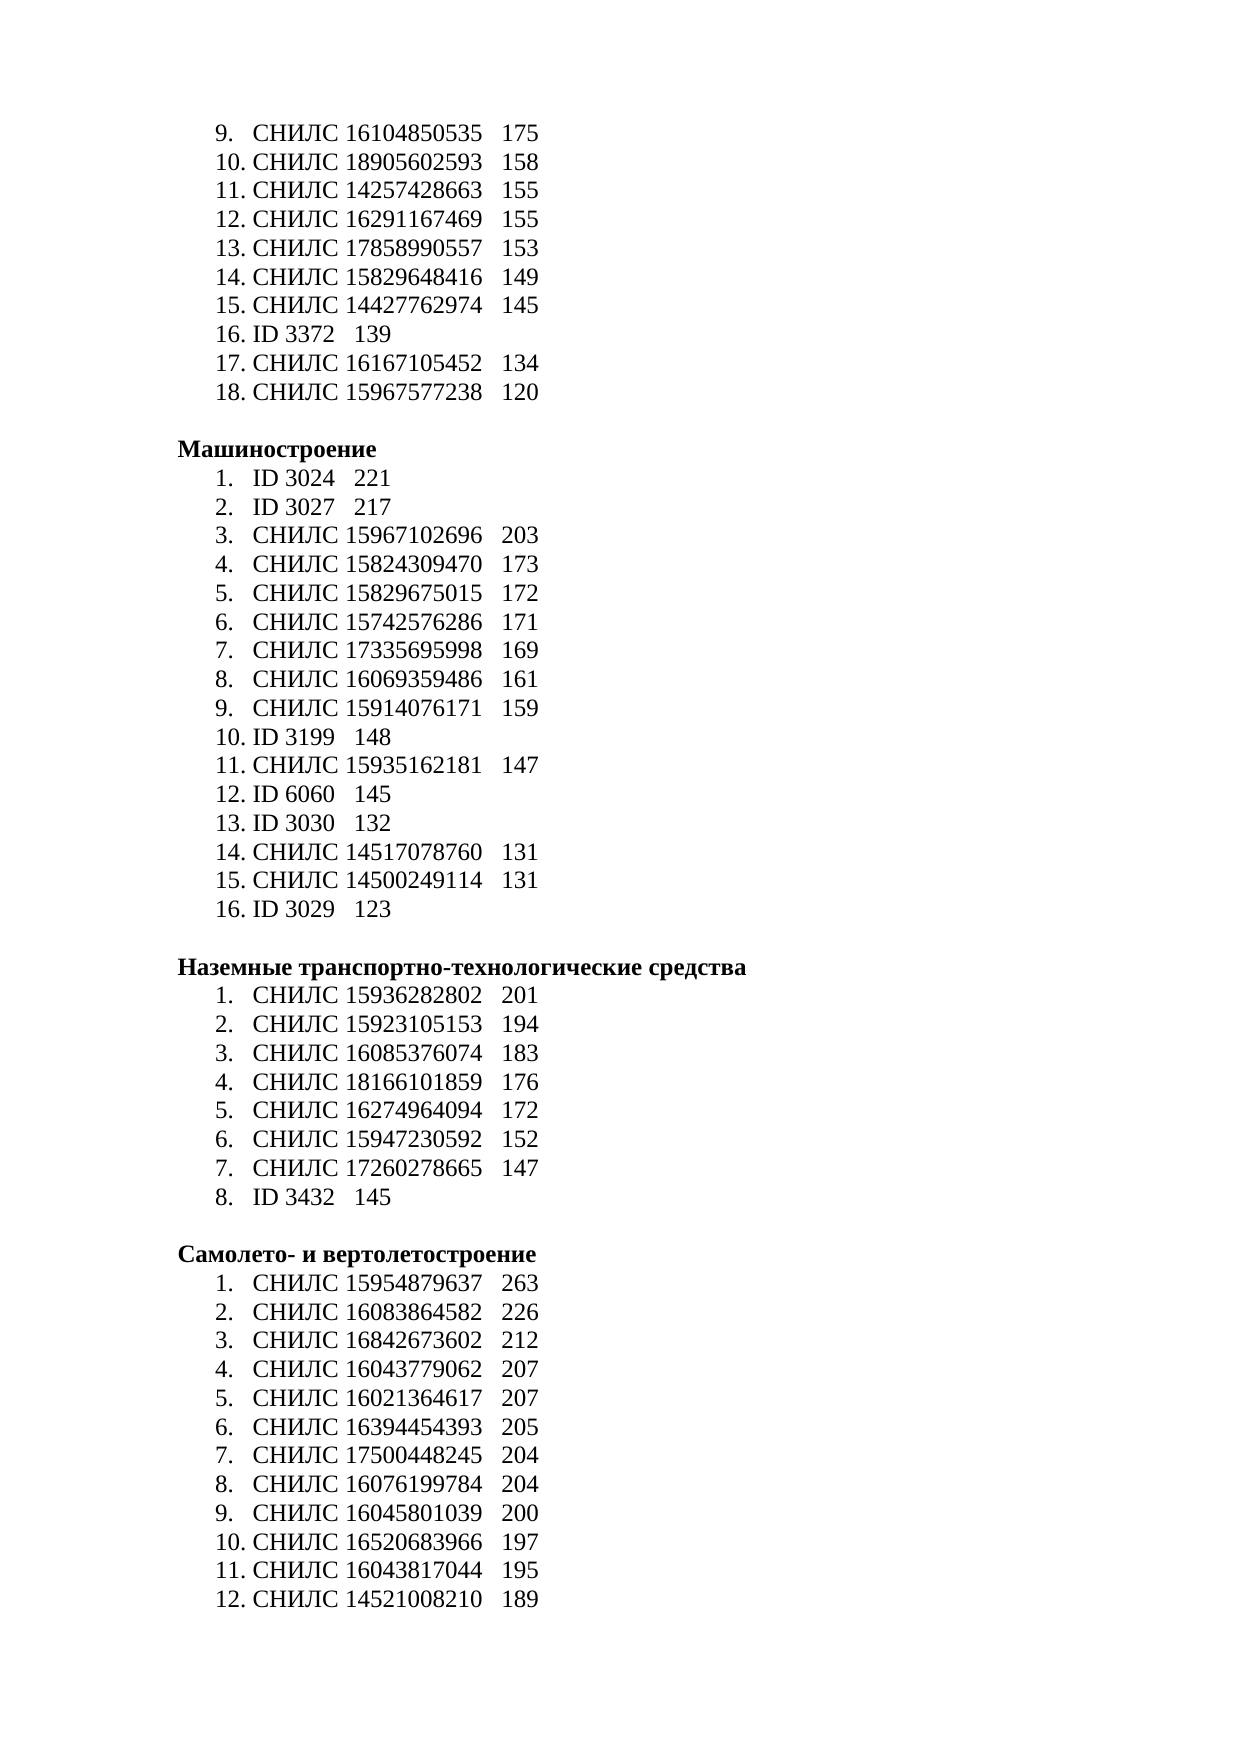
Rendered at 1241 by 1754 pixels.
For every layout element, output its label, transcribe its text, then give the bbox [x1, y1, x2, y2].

list СНИЛС 15954879637 263 [215, 1268, 1152, 1297]
list ID 6060 145 [215, 779, 1152, 808]
list ID 3027 217 [215, 492, 1152, 521]
list СНИЛС 17858990557 153 [215, 233, 1152, 262]
list ID 3199 148 [215, 722, 1152, 751]
list СНИЛС 17335695998 169 [215, 636, 1152, 664]
list СНИЛС 16167105452 134 [215, 348, 1152, 377]
list СНИЛС 15967102696 203 [215, 521, 1152, 549]
list СНИЛС 15947230592 152 [215, 1124, 1152, 1153]
list СНИЛС 14517078760 131 [215, 837, 1152, 866]
list СНИЛС 16291167469 155 [215, 204, 1152, 233]
list СНИЛС 15824309470 173 [215, 549, 1152, 578]
list СНИЛС 15936282802 201 [215, 981, 1152, 1009]
list СНИЛС 16520683966 197 [215, 1527, 1152, 1556]
list СНИЛС 16069359486 161 [215, 664, 1152, 693]
list СНИЛС 16076199784 204 [215, 1469, 1152, 1498]
list СНИЛС 16043779062 207 [215, 1354, 1152, 1383]
list СНИЛС 14521008210 189 [215, 1584, 1152, 1613]
list ID 3432 145 [215, 1182, 1152, 1211]
text Самолето- и вертолетостроение [177, 1239, 1152, 1268]
list СНИЛС 17260278665 147 [215, 1153, 1152, 1182]
list СНИЛС 14500249114 131 [215, 866, 1152, 894]
list СНИЛС 18905602593 158 [215, 147, 1152, 176]
list СНИЛС 17500448245 204 [215, 1441, 1152, 1469]
list СНИЛС 16083864582 226 [215, 1297, 1152, 1326]
list СНИЛС 14427762974 145 [215, 291, 1152, 319]
list СНИЛС 15829675015 172 [215, 578, 1152, 607]
list СНИЛС 15923105153 194 [215, 1009, 1152, 1038]
list СНИЛС 16045801039 200 [215, 1498, 1152, 1527]
list СНИЛС 14257428663 155 [215, 176, 1152, 204]
list СНИЛС 16021364617 207 [215, 1383, 1152, 1412]
list СНИЛС 15914076171 159 [215, 693, 1152, 722]
list ID 3372 139 [215, 319, 1152, 348]
list СНИЛС 16085376074 183 [215, 1038, 1152, 1067]
list СНИЛС 15935162181 147 [215, 751, 1152, 779]
list СНИЛС 16104850535 175 [215, 118, 1152, 147]
list СНИЛС 18166101859 176 [215, 1067, 1152, 1096]
list СНИЛС 16274964094 172 [215, 1096, 1152, 1124]
list ID 3024 221 [215, 463, 1152, 492]
list СНИЛС 15829648416 149 [215, 262, 1152, 291]
list СНИЛС 15967577238 120 [215, 377, 1152, 406]
text Наземные транспортно-технологические средства [177, 952, 1152, 981]
text Машиностроение [177, 434, 1152, 463]
list СНИЛС 16394454393 205 [215, 1412, 1152, 1441]
list СНИЛС 16043817044 195 [215, 1556, 1152, 1584]
list ID 3029 123 [215, 894, 1152, 923]
list ID 3030 132 [215, 808, 1152, 837]
list СНИЛС 15742576286 171 [215, 607, 1152, 636]
list СНИЛС 16842673602 212 [215, 1326, 1152, 1354]
